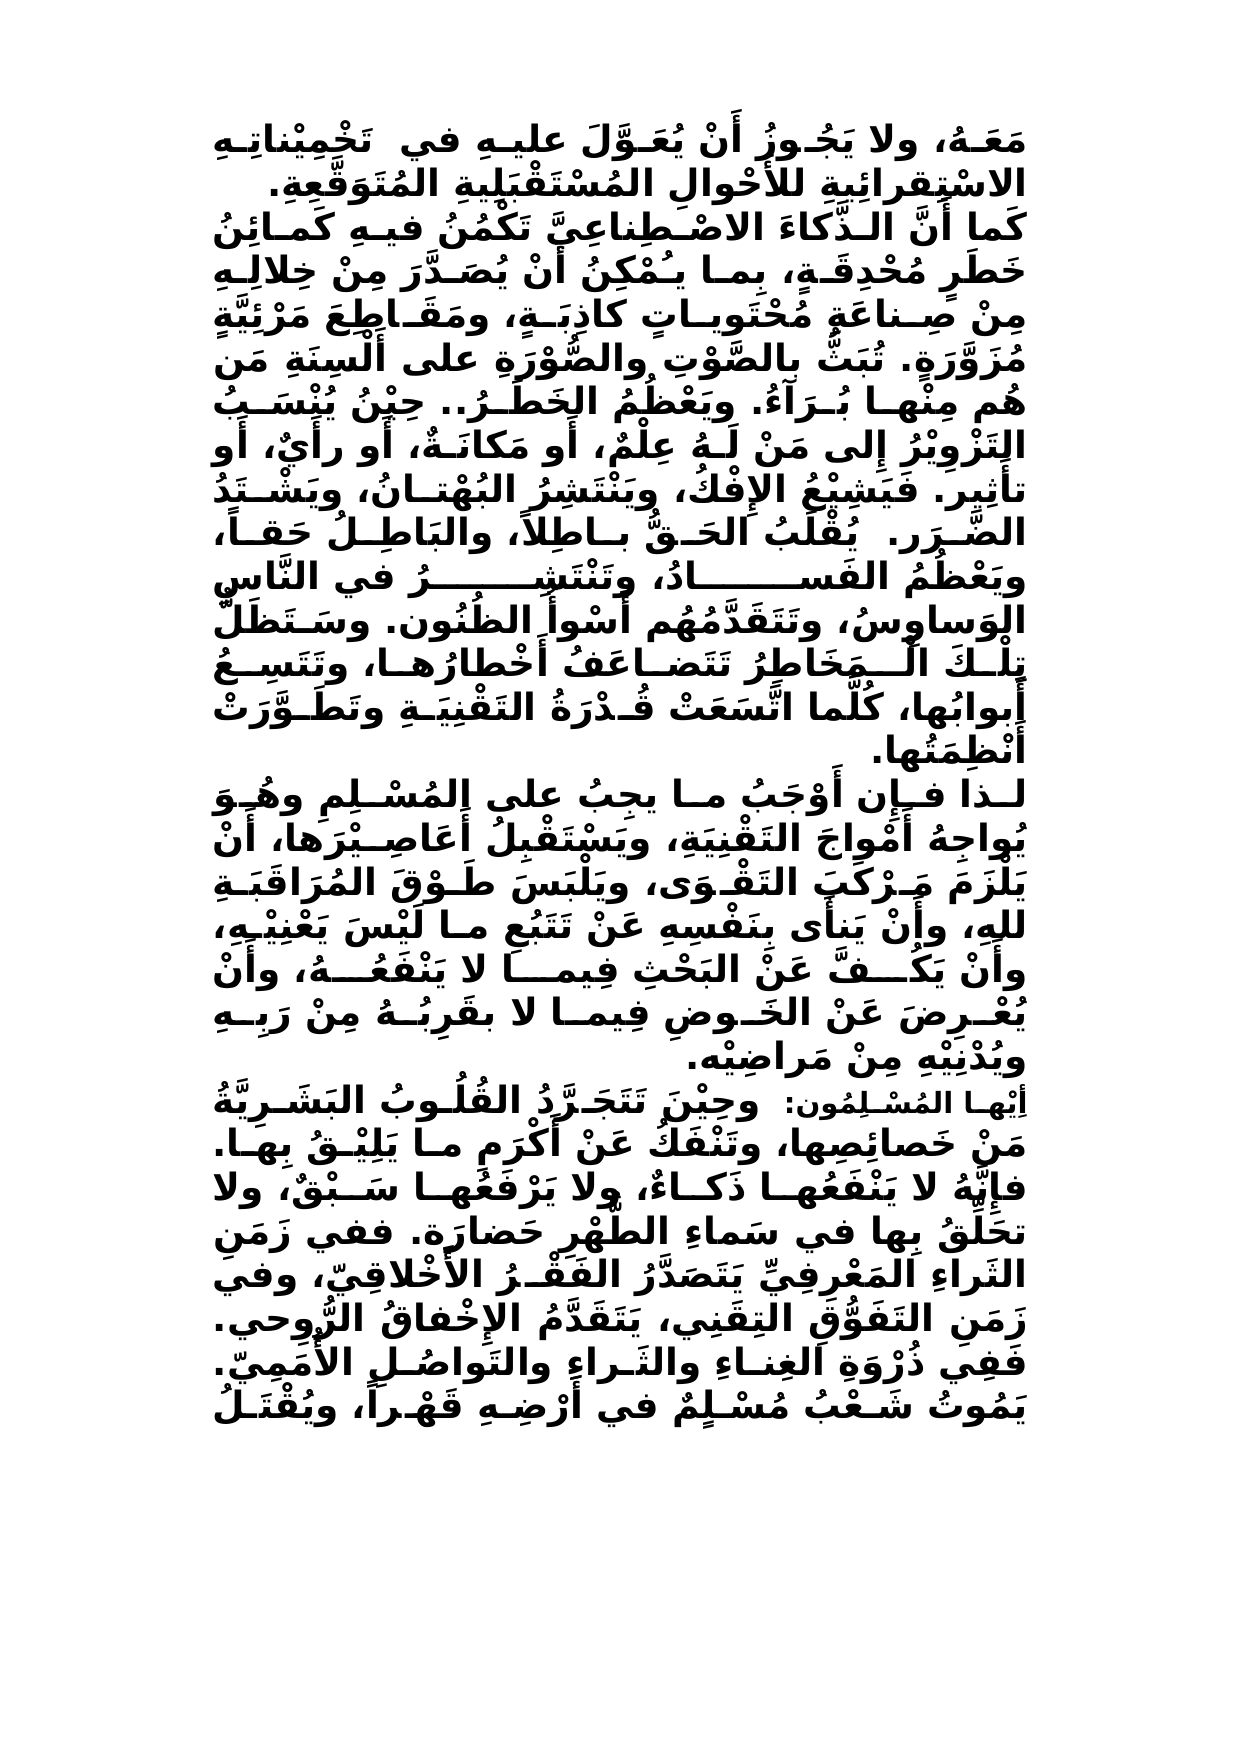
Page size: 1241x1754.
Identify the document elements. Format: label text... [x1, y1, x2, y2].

text لذا فإِن أَوْجَبُ ما يجِبُ على المُسْلِمِ وهُوَ يُواجِهُ أَمْواجَ التَقْنِيَةِ، ويَسْتَقْبِلُ أَعَاصِيْرَها، أَنْ يَلْزَمَ مَرْكَبَ التَقْوَى، ويَلْبَسَ طَوْقَ المُرَاقَبَةِ للهِ، وأَنْ يَنأَى بِنَفْسِهِ عَنْ تَتَبُعِ ما لَيْسَ يَعْنِيْهِ، وأَنْ يَكُفَّ عَنْ البَحْثِ فِيما لا يَنْفَعُهُ، وأَنْ يُعْرِضَ عَنْ الخَوضِ فِيما لا بقَرِبُهُ مِنْ رَبِهِ ويُدْنِيْهِ مِنْ مَراضِيْه. [213, 773, 1028, 1078]
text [213, 118, 1028, 205]
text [213, 1078, 1028, 1427]
text كَما أَنَّ الذَّكاءَ الاصْطِناعِيَّ تَكْمُنُ فيهِ كَمائِنُ خَطَرٍ مُحْدِقَةٍ، بِما يـُمْكِنُ أَنْ يُصَدَّرَ مِنْ خِلالِهِ مِنْ صِناعَةِ مُحْتَوياتٍ كاذِبَةٍ، ومَقَاطِعَ مَرْئِيَّةٍ مُزَوَّرَةٍ. تُبَثُّ بالصَّوْتِ والصُّوْرَةِ على أَلْسِنَةِ مَن هُم مِنْها بُرَآءُ. ويَعْظُمُ الخَطَرُ.. حِيْنُ يُنْسَبُ التَزْوِيْرُ إِلى مَنْ لَهُ عِلْمٌ، أَو مَكانَةٌ، أَو رأَيٌ، أَو تأَثِير. فَيَشِيْعُ الإِفْكُ، ويَنْتَشِرُ البُهْتانُ، ويَشْتَدُ الضَّرَر. يُقْلَبُ الحَقُّ باطِلاً، والبَاطِلُ حَقاً، ويَعْظُمُ الفَسادُ، وتَنْتَشِرُ في النَّاسِ الوَساوِسُ، وتَتَقَدَّمُهُم أَسْوأُ الظُنُون. وسَتَظَلُّ تِلْكَ الْـمَخَاطِرُ تَتَضاعَفُ أَخْطارُها، وتَتَسِعُ أَبوابُها، كُلَّما اتَّسَعَتْ قُدْرَةُ التَقْنِيَةِ وتَطَوَّرَتْ أَنْظِمَتُها. [213, 205, 1028, 773]
